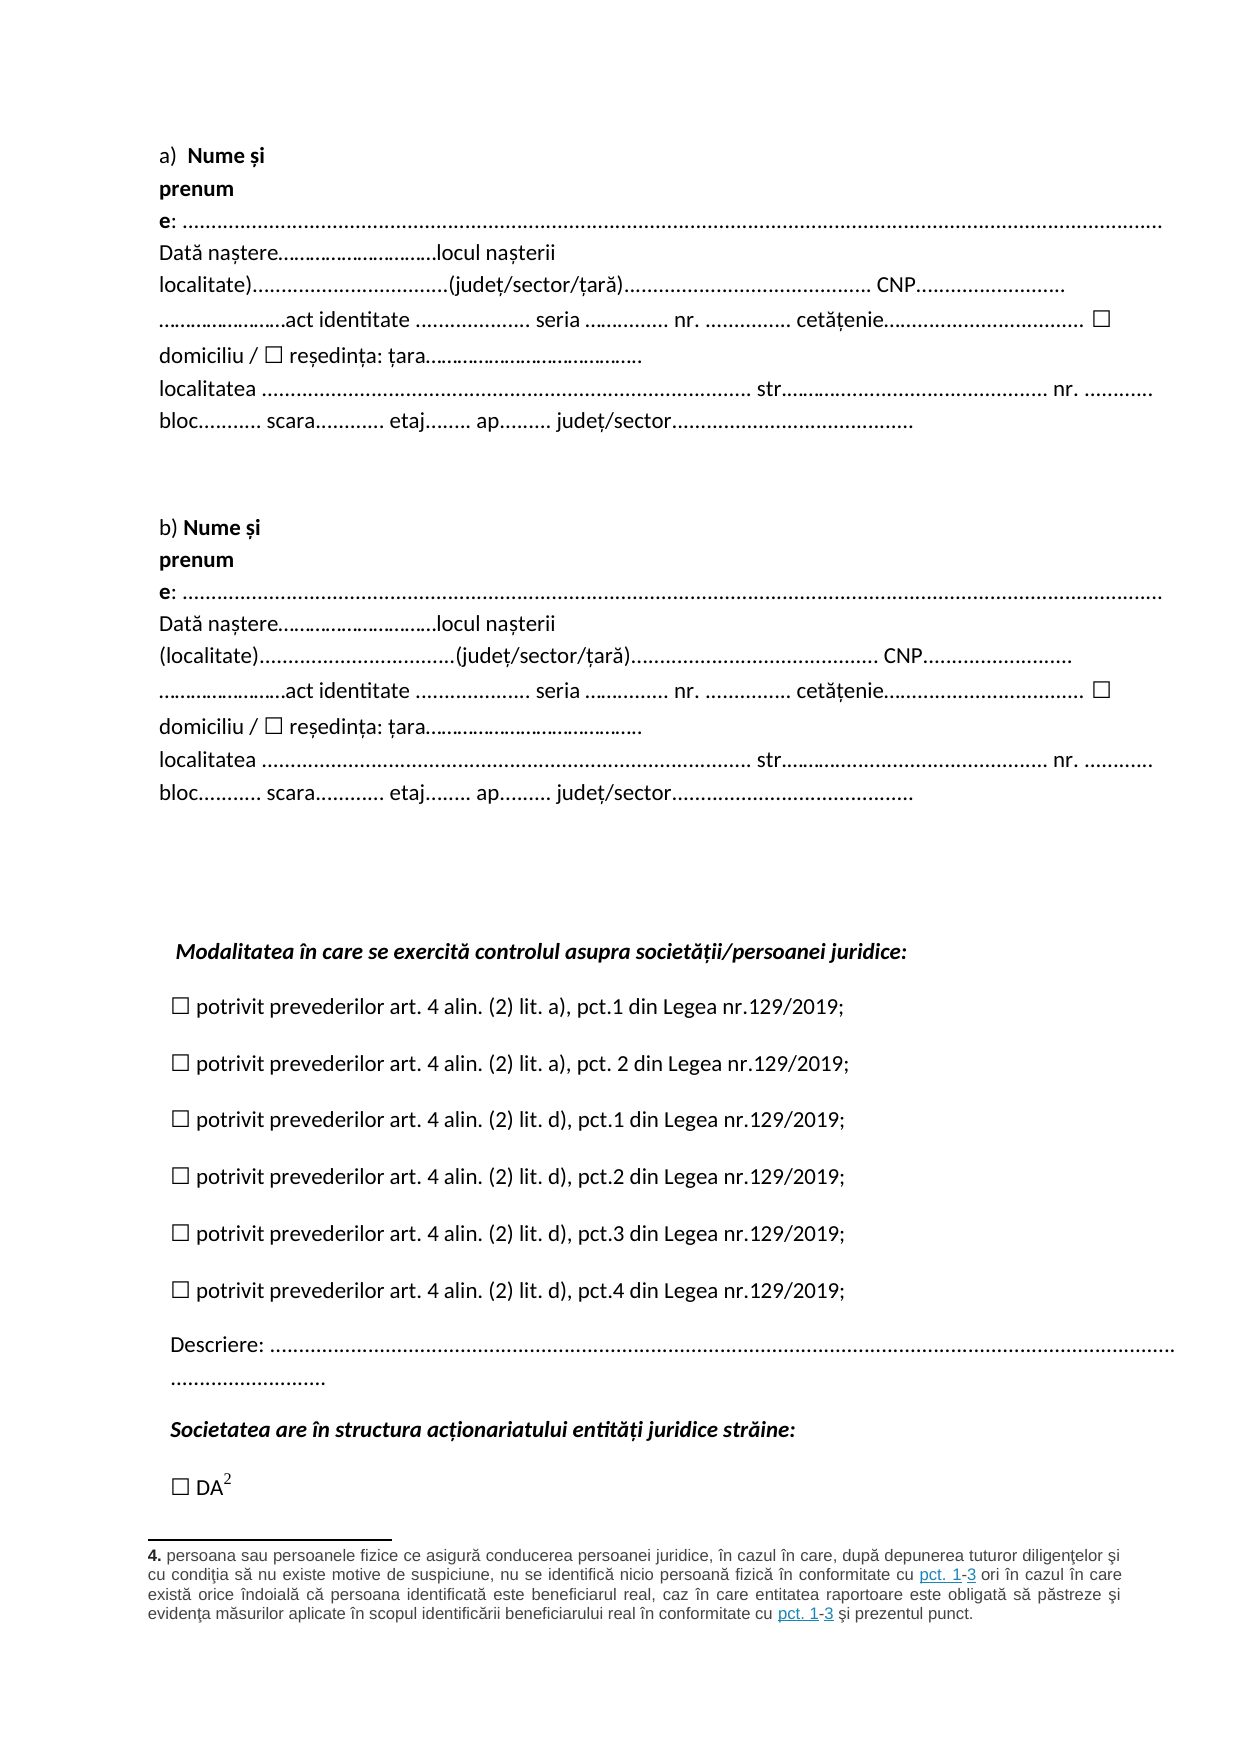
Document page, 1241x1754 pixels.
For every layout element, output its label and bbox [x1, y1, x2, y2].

table_header [148, 142, 1204, 1526]
